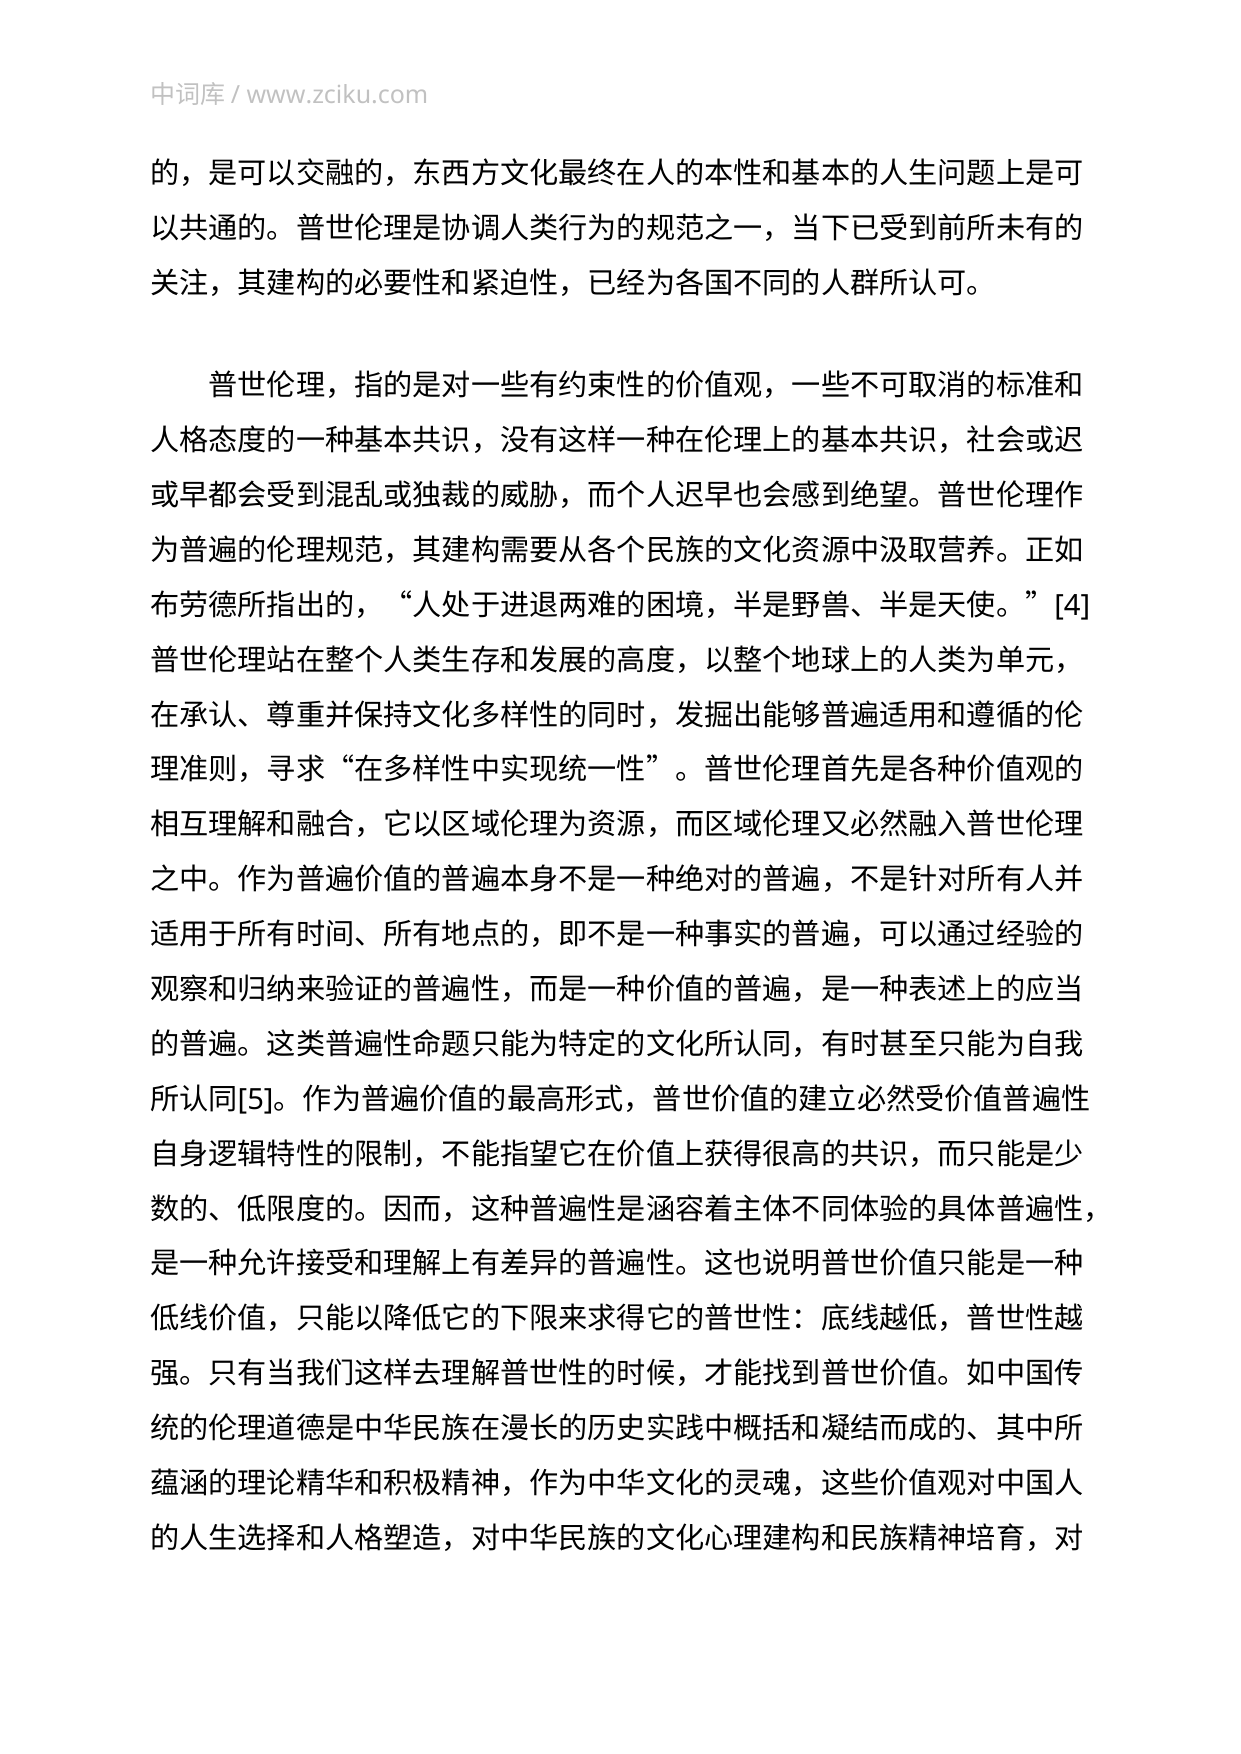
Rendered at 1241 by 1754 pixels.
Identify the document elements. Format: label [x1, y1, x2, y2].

text [150, 362, 1090, 1557]
text [150, 150, 1090, 302]
